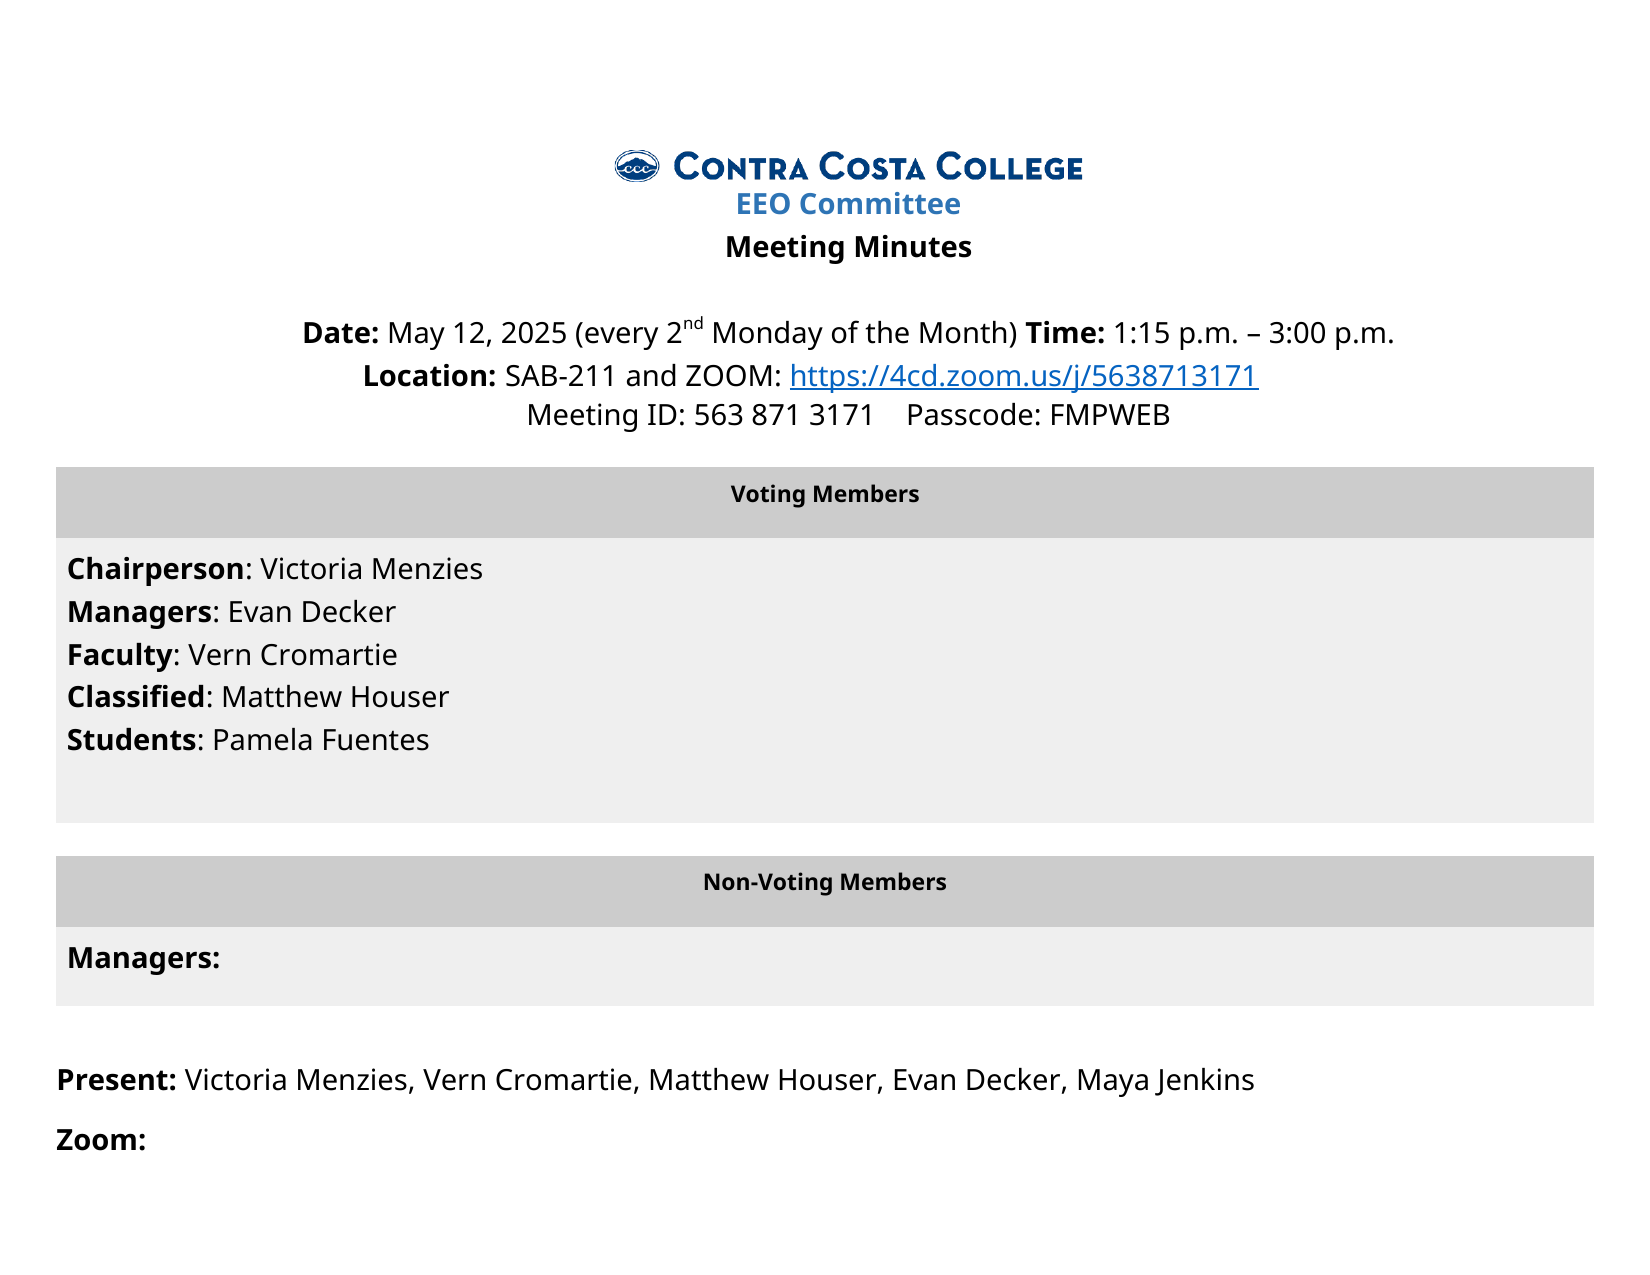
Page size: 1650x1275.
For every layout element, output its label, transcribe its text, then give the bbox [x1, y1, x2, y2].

text Meeting Minutes [112, 226, 1584, 266]
text Date: May 12, 2025 (every 2nd Monday of the Month) Time: 1:15 p.m. – 3:00 p.m. [112, 312, 1584, 352]
text Zoom: [56, 1119, 1584, 1158]
text EEO Committee [112, 183, 1584, 223]
picture [614, 150, 1083, 182]
text Meeting ID: 563 871 3171 Passcode: FMPWEB [112, 394, 1584, 434]
table_header Non-Voting Members [56, 856, 1594, 927]
text Location: SAB-211 and ZOOM: https://4cd.zoom.us/j/5638713171 [112, 355, 1584, 394]
table_cell Chairperson: Victoria Menzies Managers: Evan Decker Faculty: Vern Cromartie Classified: Matthew Houser Students: Pamela Fuentes [56, 538, 1594, 823]
text Present: Victoria Menzies, Vern Cromartie, Matthew Houser, Evan Decker, Maya Jenkins [56, 1059, 1584, 1099]
table_header Voting Members [56, 467, 1594, 538]
table_cell Managers: [56, 927, 1594, 1006]
